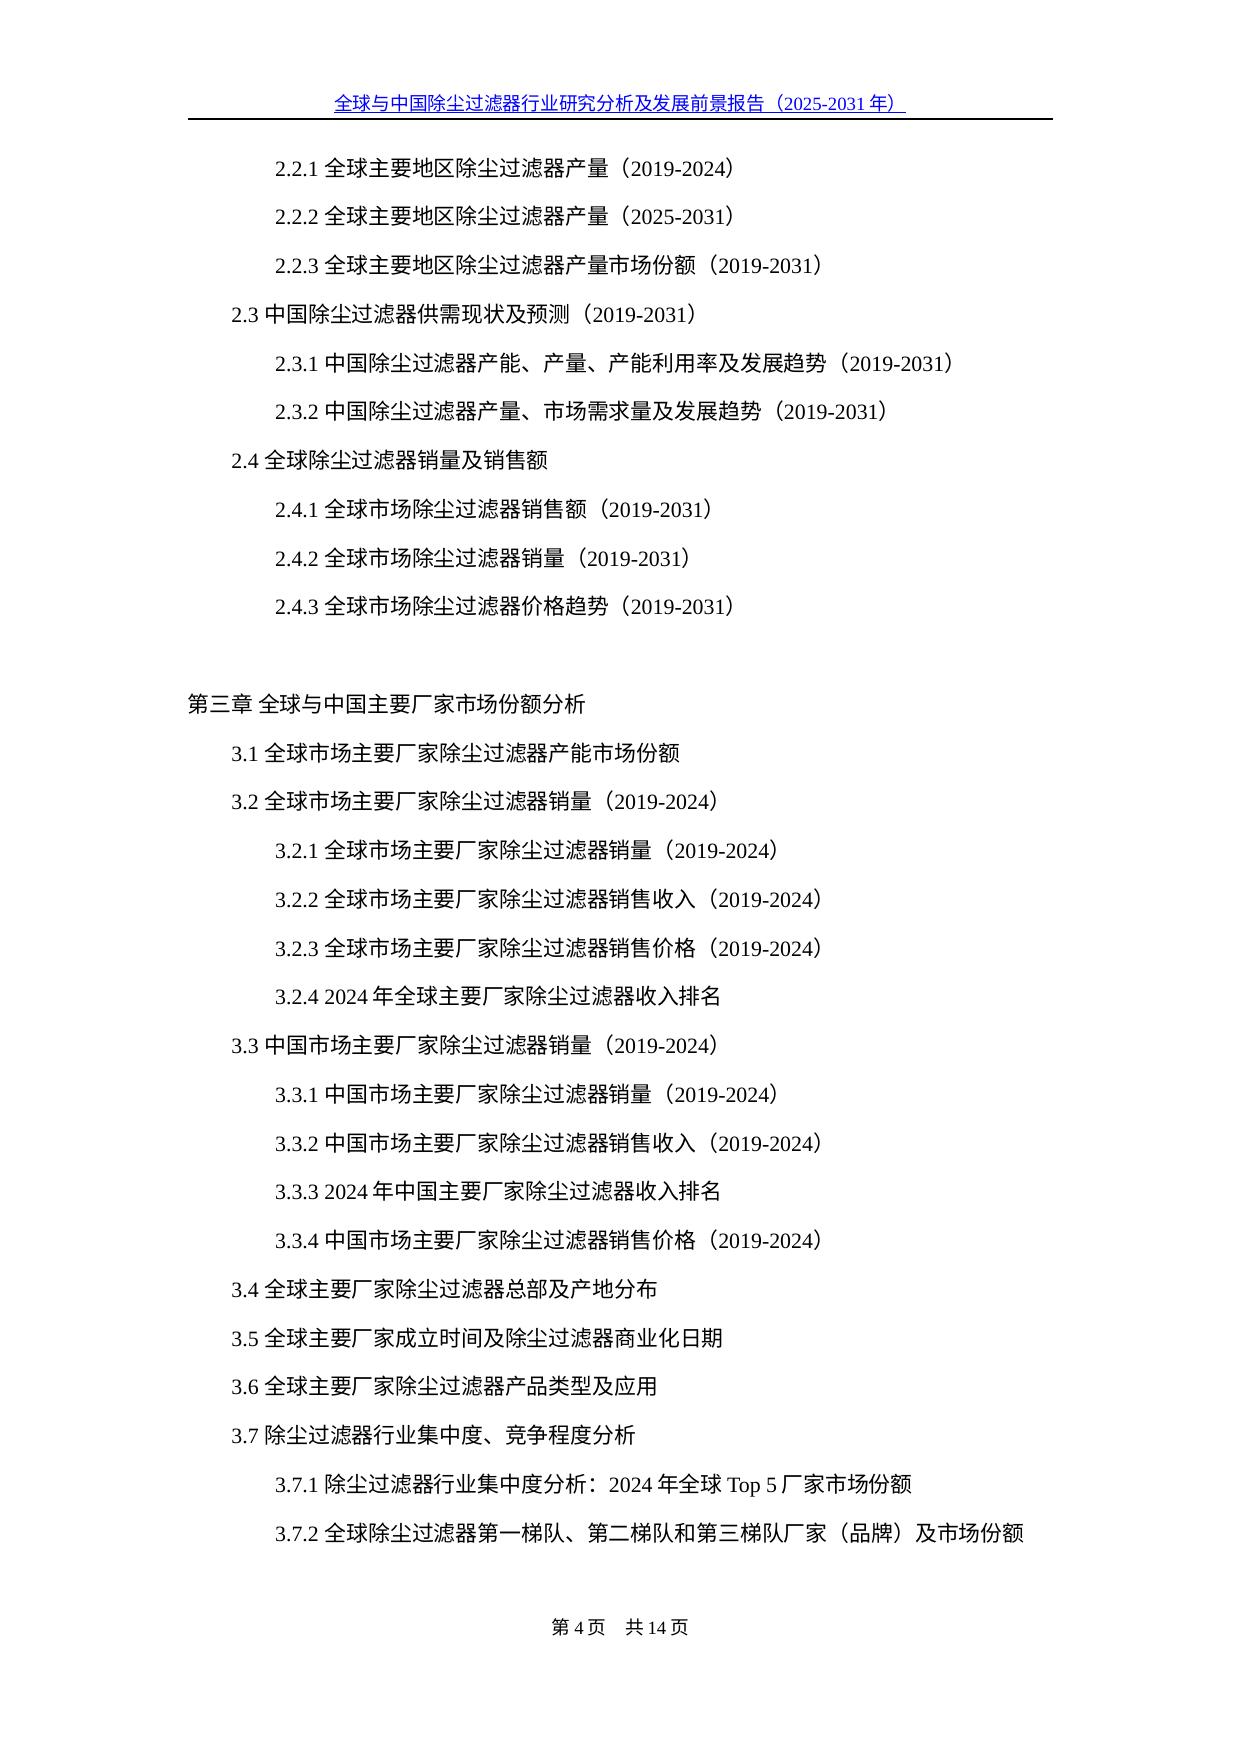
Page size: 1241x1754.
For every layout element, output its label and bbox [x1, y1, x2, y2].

text [187, 150, 1053, 1548]
